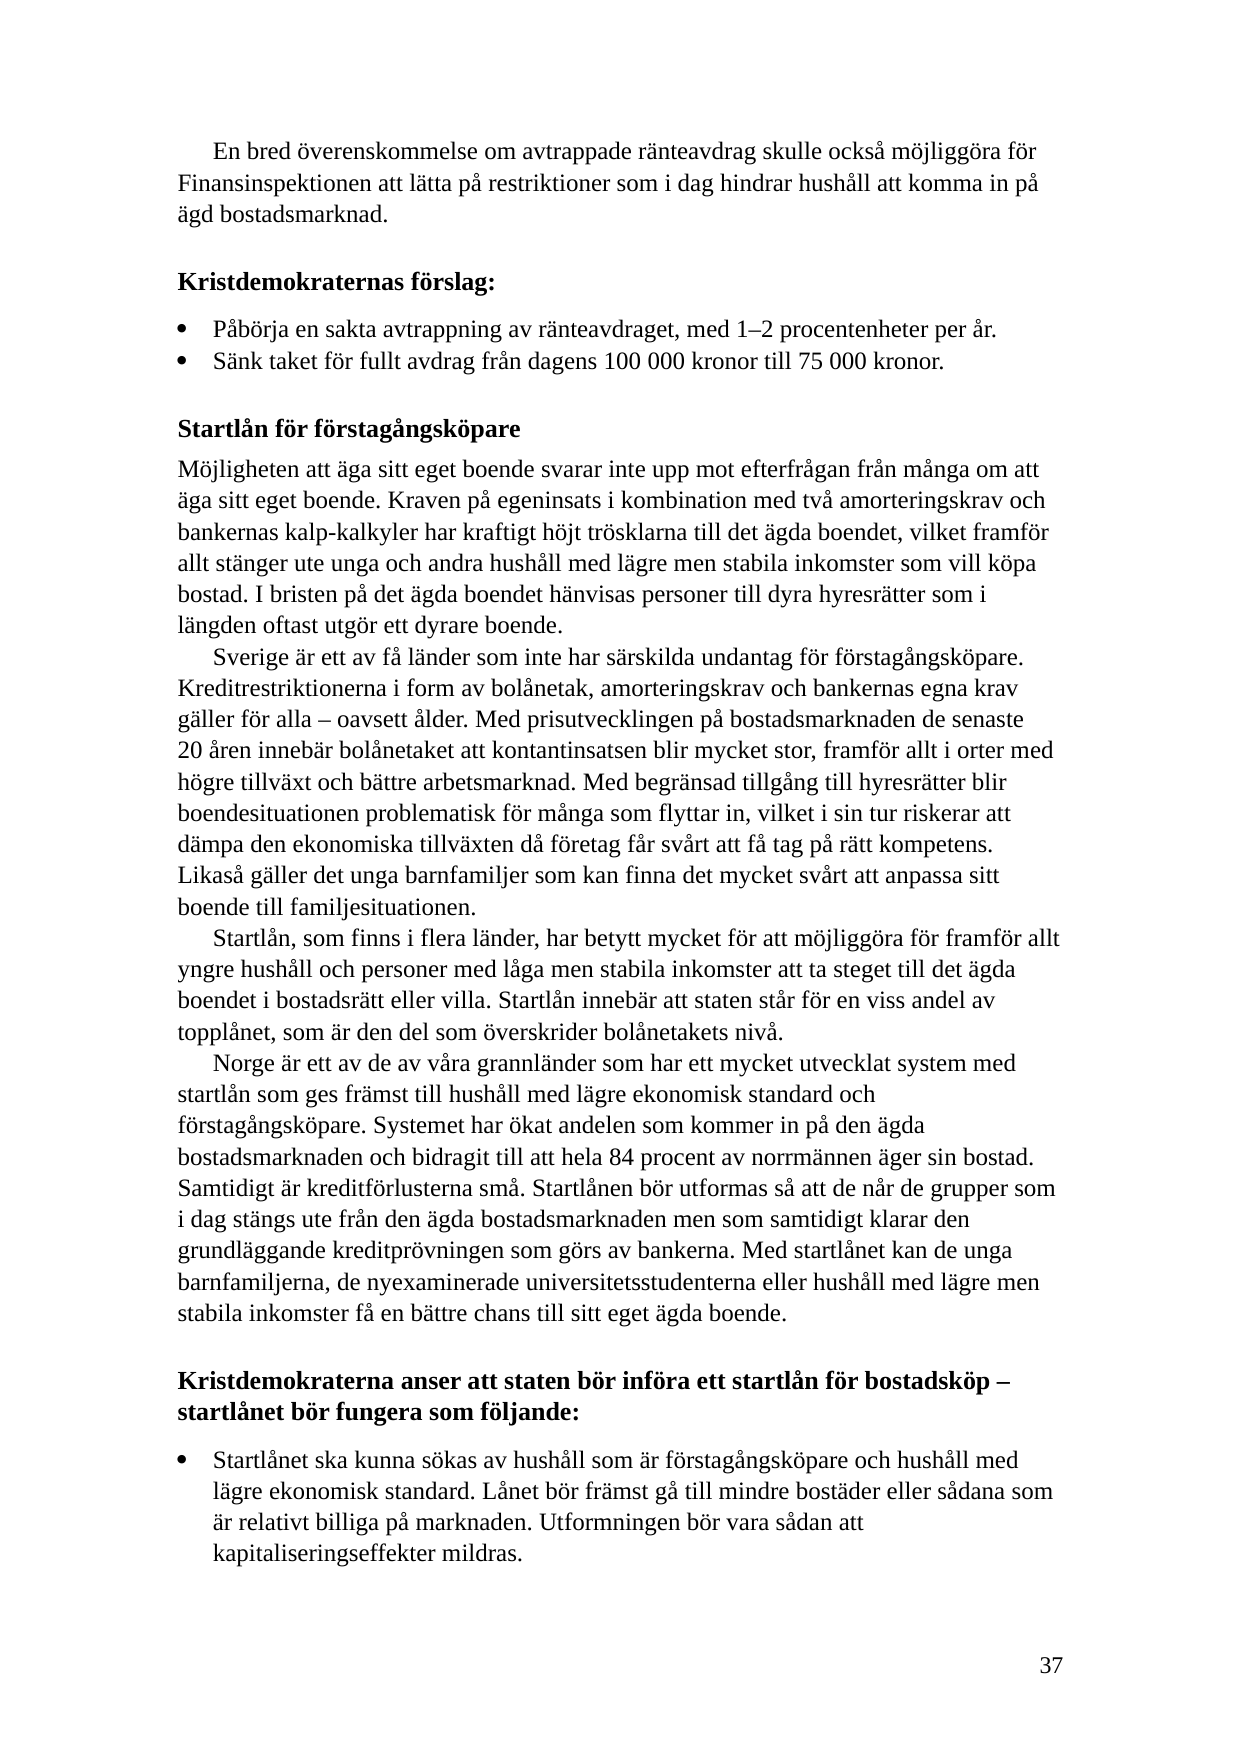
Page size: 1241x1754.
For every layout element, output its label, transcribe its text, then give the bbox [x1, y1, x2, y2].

text Kristdemokraterna anser att staten bör införa ett startlån för bostadsköp – startlånet bör fungera som följande: [177, 1364, 1063, 1427]
text Startlån, som finns i flera länder, har betytt mycket för att möjliggöra för framför allt yngre hushåll och personer med låga men stabila inkomster att ta steget till det ägda boendet i bostadsrätt eller villa. Startlån innebär att staten står för en viss andel av topplånet, som är den del som överskrider bolånetakets nivå. [177, 920, 1063, 1045]
text Sverige är ett av få länder som inte har särskilda undantag för förstagångsköpare. Kreditrestriktionerna i form av bolånetak, amorteringskrav och bankernas egna krav gäller för alla – oavsett ålder. Med prisutvecklingen på bostadsmarknaden de senaste 20 åren innebär bolånetaket att kontantinsatsen blir mycket stor, framför allt i orter med högre tillväxt och bättre arbetsmarknad. Med begränsad tillgång till hyresrätter blir boendesituationen problematisk för många som flyttar in, vilket i sin tur riskerar att dämpa den ekonomiska tillväxten då företag får svårt att få tag på rätt kompetens. Likaså gäller det unga barnfamiljer som kan finna det mycket svårt att anpassa sitt boende till familjesituationen. [177, 639, 1063, 920]
list Sänk taket för fullt avdrag från dagens 100 000 kronor till 75 000 kronor. [177, 343, 1063, 374]
text Norge är ett av de av våra grannländer som har ett mycket utvecklat system med startlån som ges främst till hushåll med lägre ekonomisk standard och förstagångsköpare. Systemet har ökat andelen som kommer in på den ägda bostadsmarknaden och bidragit till att hela 84 procent av norrmännen äger sin bostad. Samtidigt är kreditförlusterna små. Startlånen bör utformas så att de når de grupper som i dag stängs ute från den ägda bostadsmarknaden men som samtidigt klarar den grundläggande kreditprövningen som görs av bankerna. Med startlånet kan de unga barnfamiljerna, de nyexaminerade universitetsstudenterna eller hushåll med lägre men stabila inkomster få en bättre chans till sitt eget ägda boende. [177, 1045, 1063, 1327]
text En bred överenskommelse om avtrappade ränteavdrag skulle också möjliggöra för Finansinspektionen att lätta på restriktioner som i dag hindrar hushåll att komma in på ägd bostadsmarknad. [177, 134, 1063, 228]
text Startlån för förstagångsköpare [177, 412, 1063, 443]
text Möjligheten att äga sitt eget boende svarar inte upp mot efterfrågan från många om att äga sitt eget boende. Kraven på egeninsats i kombination med två amorteringskrav och bankernas kalp-kalkyler har kraftigt höjt trösklarna till det ägda boendet, vilket framför allt stänger ute unga och andra hushåll med lägre men stabila inkomster som vill köpa bostad. I bristen på det ägda boendet hänvisas personer till dyra hyresrätter som i längden oftast utgör ett dyrare boende. [177, 452, 1063, 639]
list Påbörja en sakta avtrappning av ränteavdraget, med 1–2 procentenheter per år. [177, 312, 1063, 343]
list Startlånet ska kunna sökas av hushåll som är förstagångsköpare och hushåll med lägre ekonomisk standard. Lånet bör främst gå till mindre bostäder eller sådana som är relativt billiga på marknaden. Utformningen bör vara sådan att kapitaliseringseffekter mildras. [177, 1442, 1063, 1567]
text Kristdemokraternas förslag: [177, 265, 1063, 296]
